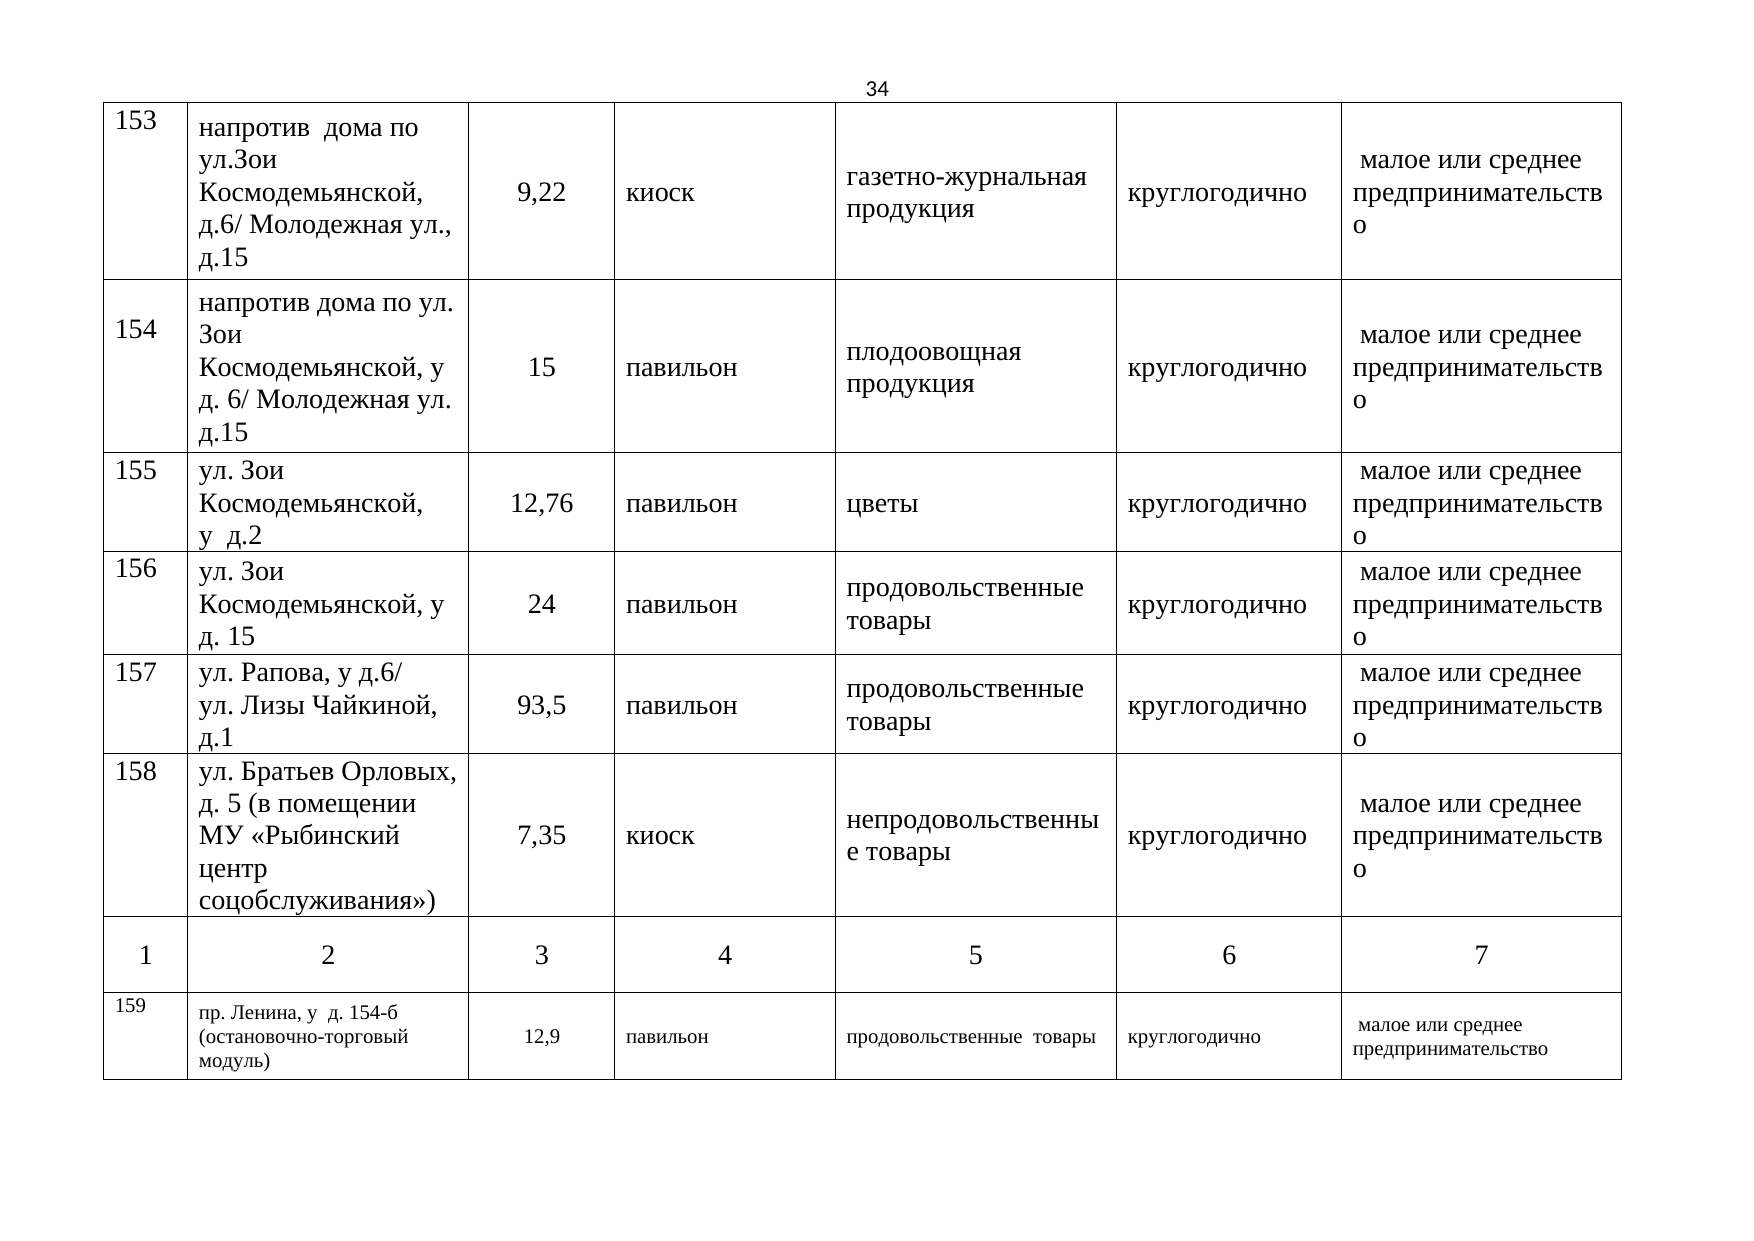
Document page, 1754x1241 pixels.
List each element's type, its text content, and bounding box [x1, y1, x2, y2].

table_cell 12,76 [469, 453, 614, 551]
table_cell плодоовощная продукция [836, 280, 1116, 452]
table_cell пр. Ленина, у д. 154-б (остановочно-торговый модуль) [188, 993, 468, 1078]
table_cell киоск [615, 754, 835, 916]
table_cell павильон [615, 993, 835, 1078]
table_cell малое или среднее предпринимательство [1342, 453, 1621, 551]
table_cell павильон [615, 453, 835, 551]
table_cell 155 [104, 453, 187, 551]
table_cell 159 [104, 993, 187, 1078]
table_cell малое или среднее предпринимательство [1342, 655, 1621, 752]
table_cell 158 [104, 754, 187, 916]
table_cell 157 [104, 655, 187, 752]
table_cell 12,9 [469, 993, 614, 1078]
table_cell продовольственные товары [836, 993, 1116, 1078]
table_cell круглогодично [1117, 993, 1341, 1078]
table_cell малое или среднее предпринимательство [1342, 280, 1621, 452]
table_cell круглогодично [1117, 453, 1341, 551]
table_cell круглогодично [1117, 754, 1341, 916]
table_cell 5 [836, 917, 1116, 992]
table_cell 7 [1342, 917, 1621, 992]
table_cell 2 [188, 917, 468, 992]
table_cell 24 [469, 552, 614, 654]
table_cell 153 [104, 103, 187, 279]
table_cell ул. Зои Космодемьянской, у д. 15 [188, 552, 468, 654]
table_cell 15 [469, 280, 614, 452]
table_cell малое или среднее предпринимательство [1342, 754, 1621, 916]
table_cell 7,35 [469, 754, 614, 916]
table_cell киоск [615, 103, 835, 279]
table_cell павильон [615, 280, 835, 452]
table_cell 93,5 [469, 655, 614, 752]
table_cell 156 [104, 552, 187, 654]
table_cell 9,22 [469, 103, 614, 279]
table_cell газетно-журнальная продукция [836, 103, 1116, 279]
table_cell напротив дома по ул. Зои Космодемьянской, у д. 6/ Молодежная ул. д.15 [188, 280, 468, 452]
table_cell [1342, 993, 1621, 1078]
table_cell цветы [836, 453, 1116, 551]
table_cell 4 [615, 917, 835, 992]
table_cell павильон [615, 655, 835, 752]
table_cell 1 [104, 917, 187, 992]
table_cell ул. Братьев Орловых, д. 5 (в помещении МУ «Рыбинский центр соцобслуживания») [188, 754, 468, 916]
table_cell павильон [615, 552, 835, 654]
table_cell малое или среднее предпринимательство [1342, 103, 1621, 279]
table_cell малое или среднее предпринимательство [1342, 552, 1621, 654]
table_cell напротив дома по ул.Зои Космодемьянской, д.6/ Молодежная ул., д.15 [188, 103, 468, 279]
table_cell ул. Зои Космодемьянской, у д.2 [188, 453, 468, 551]
table_cell 154 [104, 280, 187, 452]
table_cell 6 [1117, 917, 1341, 992]
table_cell ул. Рапова, у д.6/ ул. Лизы Чайкиной, д.1 [188, 655, 468, 752]
table_cell продовольственные товары [836, 552, 1116, 654]
table_cell непродовольственные товары [836, 754, 1116, 916]
table_cell 3 [469, 917, 614, 992]
table_cell круглогодично [1117, 103, 1341, 279]
table_cell продовольственные товары [836, 655, 1116, 752]
table_cell круглогодично [1117, 552, 1341, 654]
table_cell круглогодично [1117, 655, 1341, 752]
table_cell круглогодично [1117, 280, 1341, 452]
